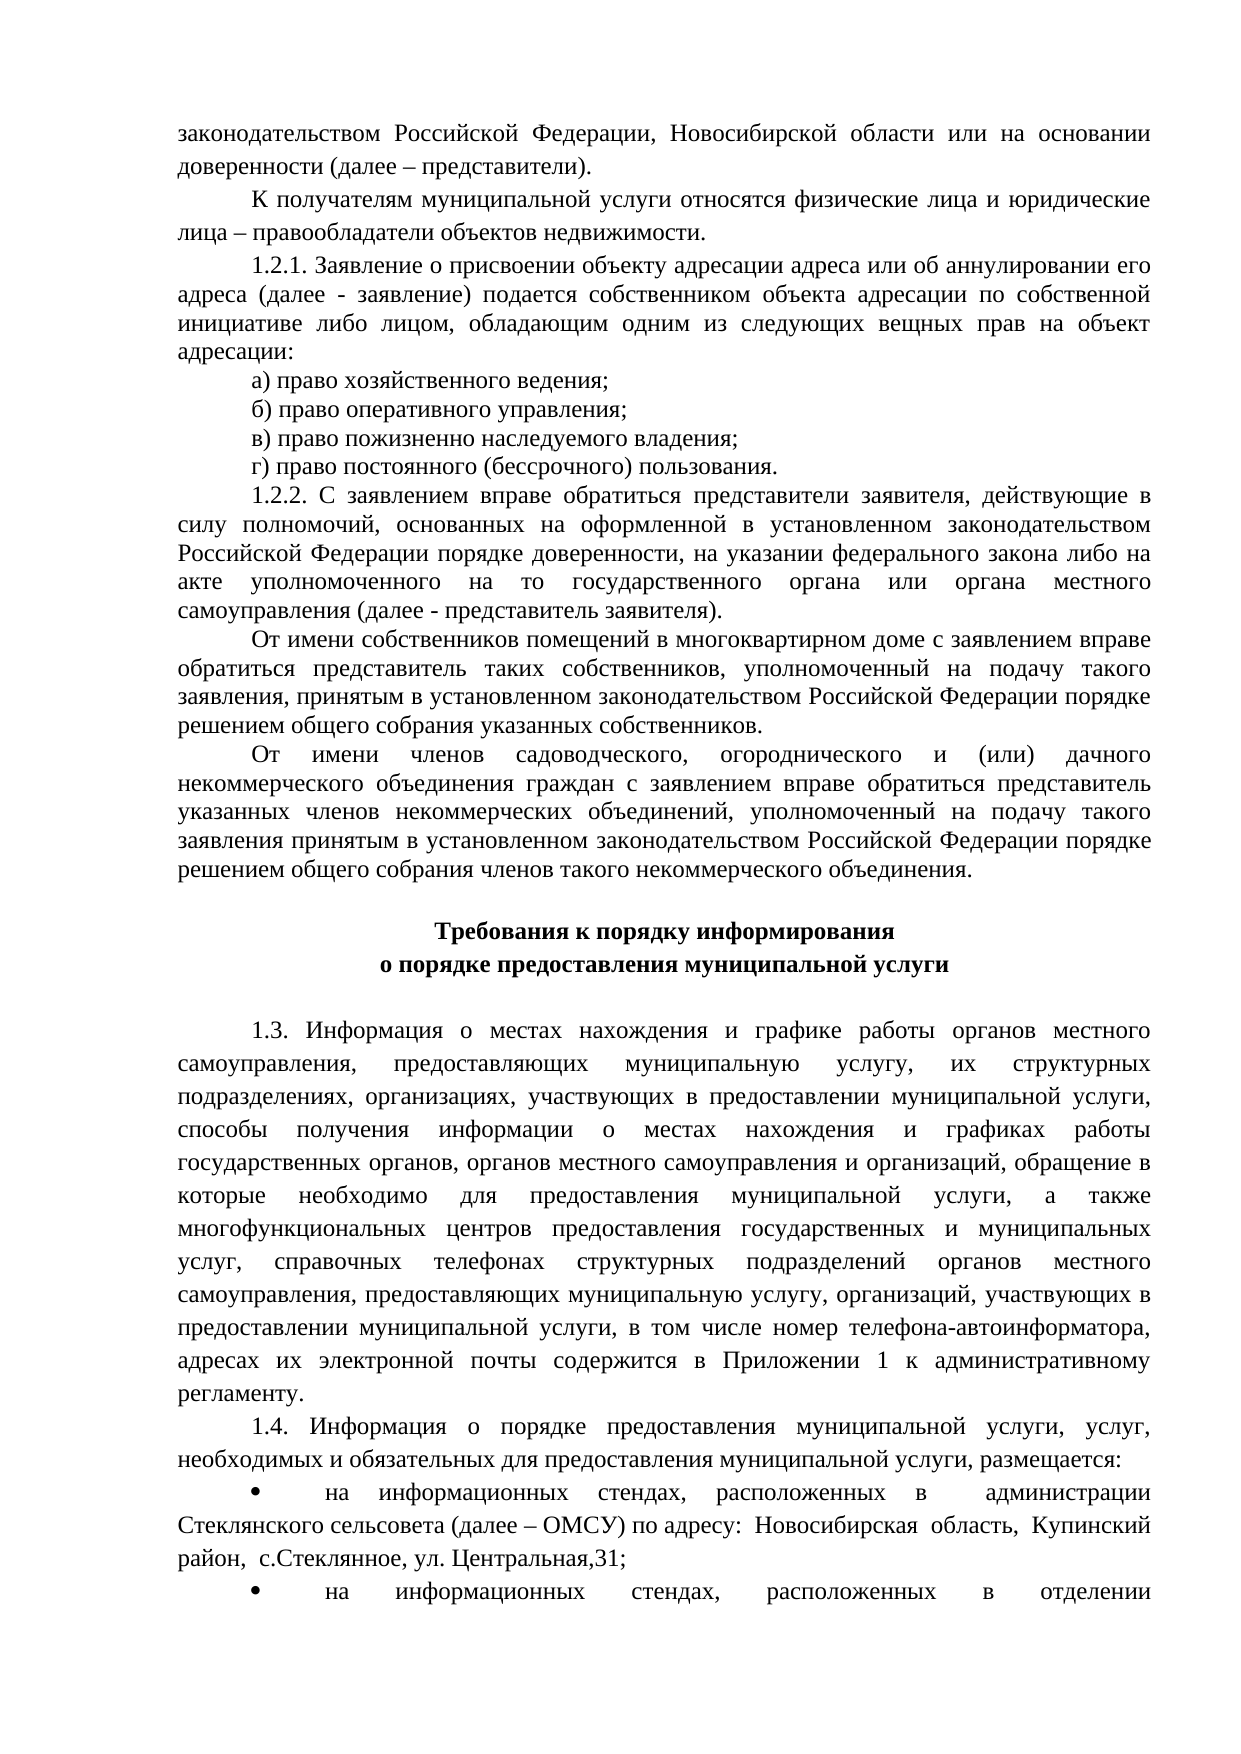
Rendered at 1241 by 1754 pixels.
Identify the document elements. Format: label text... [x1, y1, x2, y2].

text 1.3. Информация о местах нахождения и графике работы органов местного самоуправления, предоставляющих муниципальную услугу, их структурных подразделениях, организациях, участвующих в предоставлении муниципальной услуги, способы получения информации о местах нахождения и графиках работы государственных органов, органов местного самоуправления и организаций, обращение в которые необходимо для предоставления муниципальной услуги, а также многофункциональных центров предоставления государственных и муниципальных услуг, справочных телефонах структурных подразделений органов местного самоуправления, предоставляющих муниципальную услугу, организаций, участвующих в предоставлении муниципальной услуги, в том числе номер телефона-автоинформатора, адресах их электронной почты содержится в Приложении 1 к административному регламенту. [177, 1015, 1152, 1407]
text От имени членов садоводческого, огороднического и (или) дачного некоммерческого объединения граждан с заявлением вправе обратиться представитель указанных членов некоммерческих объединений, уполномоченный на подачу такого заявления принятым в установленном законодательством Российской Федерации порядке решением общего собрания членов такого некоммерческого объединения. [177, 739, 1152, 883]
text а) право хозяйственного ведения; [177, 365, 1152, 394]
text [177, 118, 1152, 180]
text г) право постоянного (бессрочного) пользования. [177, 451, 1152, 480]
list на информационных стендах, расположенных в администрации Стеклянского сельсовета (далее – ОМСУ) по адресу: Новосибирская область, Купинский район, с.Стеклянное, ул. Центральная,31; [177, 1477, 1152, 1572]
text Требования к порядку информирования [177, 916, 1152, 944]
text о порядке предоставления муниципальной услуги [177, 949, 1152, 977]
text 1.2.1. Заявление о присвоении объекту адресации адреса или об аннулировании его адреса (далее - заявление) подается собственником объекта адресации по собственной инициативе либо лицом, обладающим одним из следующих вещных прав на объект адресации: [177, 250, 1152, 365]
text 1.2.2. С заявлением вправе обратиться представители заявителя, действующие в силу полномочий, основанных на оформленной в установленном законодательством Российской Федерации порядке доверенности, на указании федерального закона либо на акте уполномоченного на то государственного органа или органа местного самоуправления (далее - представитель заявителя). [177, 480, 1152, 624]
text 1.4. Информация о порядке предоставления муниципальной услуги, услуг, необходимых и обязательных для предоставления муниципальной услуги, размещается: [177, 1411, 1152, 1473]
text б) право оперативного управления; [177, 394, 1152, 423]
text в) право пожизненно наследуемого владения; [177, 423, 1152, 451]
text К получателям муниципальной услуги относятся физические лица и юридические лица – правообладатели объектов недвижимости. [177, 184, 1152, 246]
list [177, 1576, 1152, 1605]
text От имени собственников помещений в многоквартирном доме с заявлением вправе обратиться представитель таких собственников, уполномоченный на подачу такого заявления, принятым в установленном законодательством Российской Федерации порядке решением общего собрания указанных собственников. [177, 624, 1152, 739]
